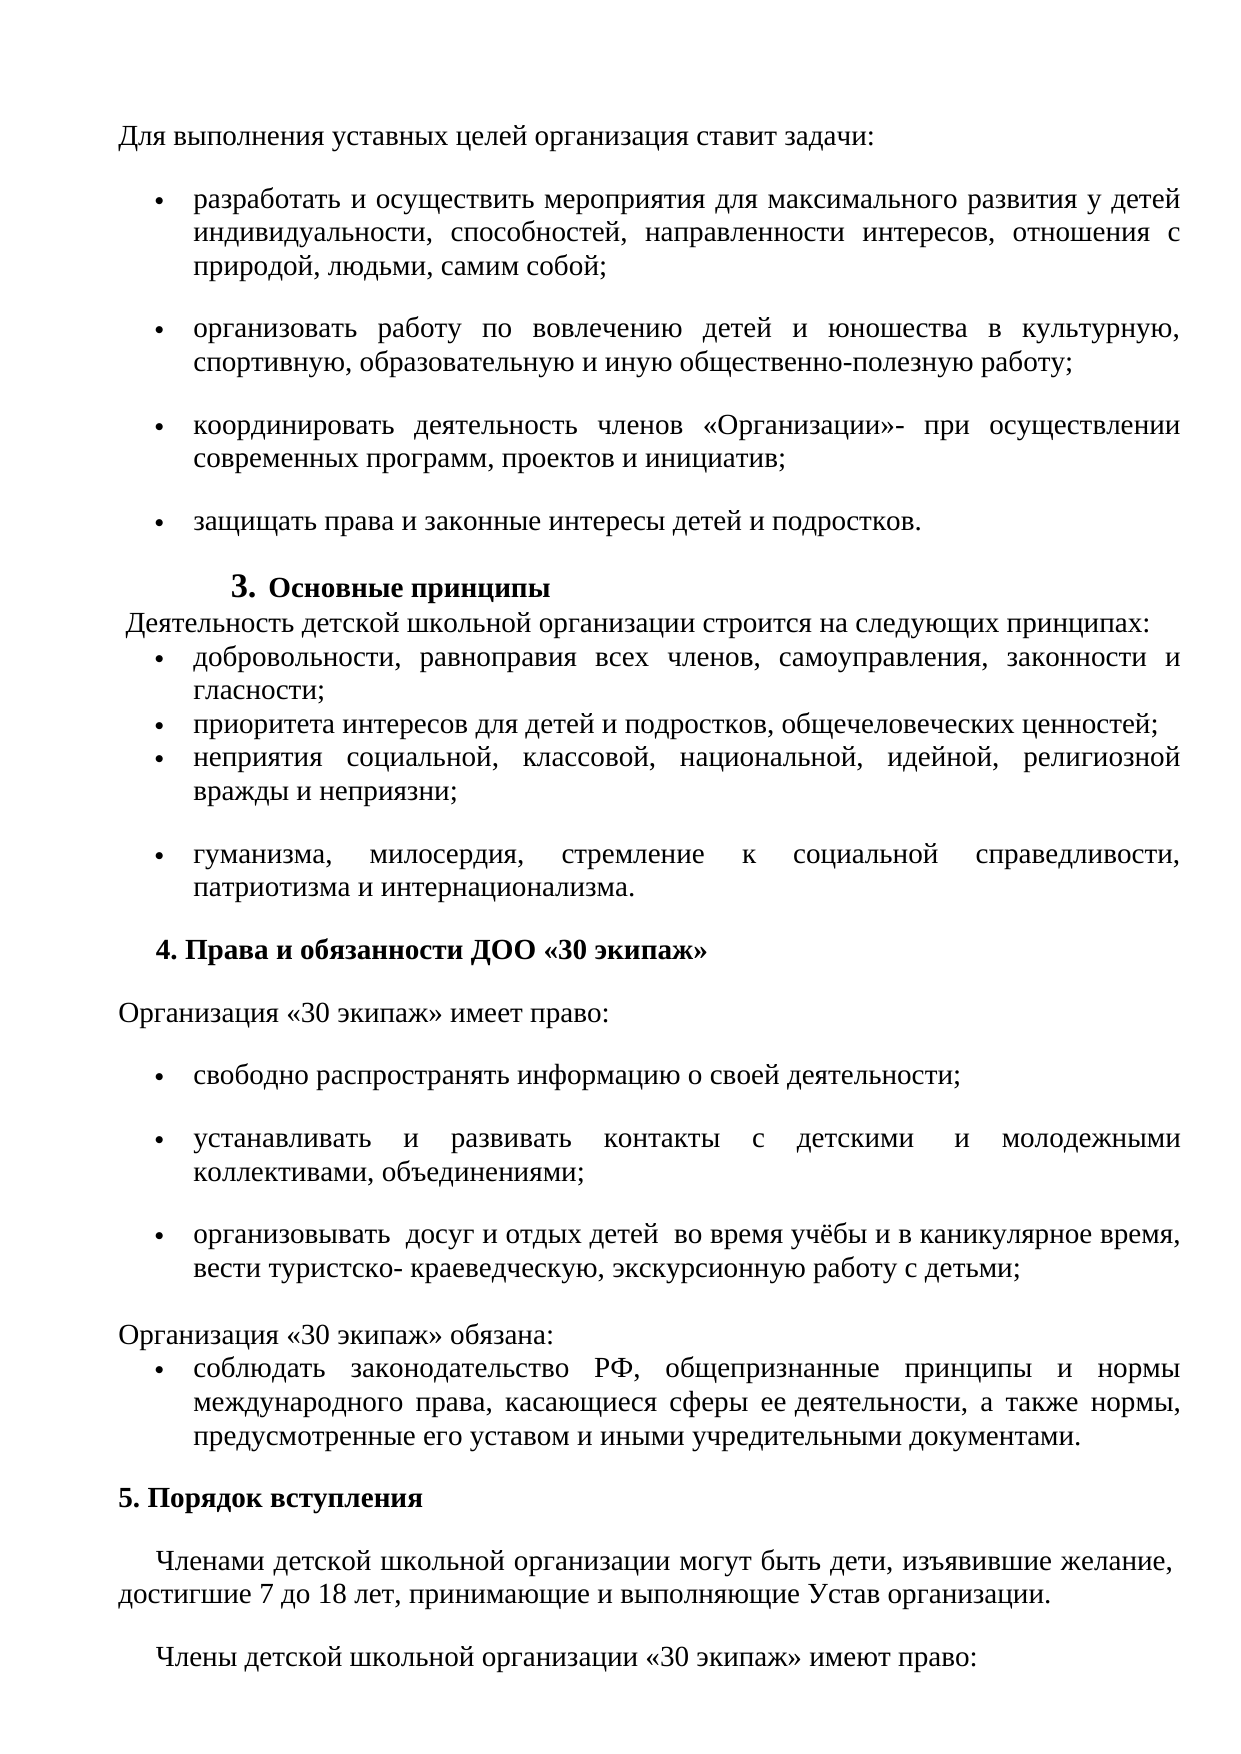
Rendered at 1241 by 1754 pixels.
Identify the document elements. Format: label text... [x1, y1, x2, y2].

list организовывать досуг и отдых детей во время учёбы и в каникулярное время, вести туристско- краеведческую, экскурсионную работу с детьми; [156, 1216, 1181, 1283]
list неприятия социальной, классовой, национальной, идейной, религиозной вражды и неприязни; [156, 739, 1181, 807]
text Для выполнения уставных целей организация ставит задачи: [118, 118, 1181, 152]
list соблюдать законодательство РФ, общепризнанные принципы и нормы международного права, касающиеся сферы ее деятельности, а также нормы, предусмотренные его уставом и иными учредительными документами. [156, 1351, 1181, 1451]
list организовать работу по вовлечению детей и юношества в культурную, спортивную, образовательную и иную общественно-полезную работу; [156, 311, 1181, 378]
text Члены детской школьной организации «30 экипаж» имеют право: [118, 1639, 1181, 1673]
text 5. Порядок вступления [118, 1480, 1181, 1514]
list Основные принципы [231, 566, 1181, 605]
list гуманизма, милосердия, стремление к социальной справедливости, патриотизма и интернационализма. [156, 836, 1181, 903]
list координировать деятельность членов «Организации»- при осуществлении современных программ, проектов и инициатив; [156, 407, 1181, 474]
list свободно распространять информацию о своей деятельности; [156, 1057, 1181, 1091]
list добровольности, равноправия всех членов, самоуправления, законности и гласности; [156, 639, 1181, 706]
text Организация «30 экипаж» имеет право: [118, 995, 1181, 1028]
list устанавливать и развивать контакты с детскими и молодежными коллективами, объединениями; [156, 1120, 1181, 1187]
text Деятельность детской школьной организации строится на следующих принципах: [118, 605, 1181, 639]
list защищать права и законные интересы детей и подростков. [156, 503, 1181, 537]
text Членами детской школьной организации могут быть дети, изъявившие желание, достигшие 7 до 18 лет, принимающие и выполняющие Устав организации. [118, 1543, 1181, 1610]
text 4. Права и обязанности ДОО «30 экипаж» [156, 932, 1181, 966]
list приоритета интересов для детей и подростков, общечеловеческих ценностей; [156, 706, 1181, 739]
text Организация «30 экипаж» обязана: [118, 1317, 1181, 1351]
list разработать и осуществить мероприятия для максимального развития у детей индивидуальности, способностей, направленности интересов, отношения с природой, людьми, самим собой; [156, 181, 1181, 281]
